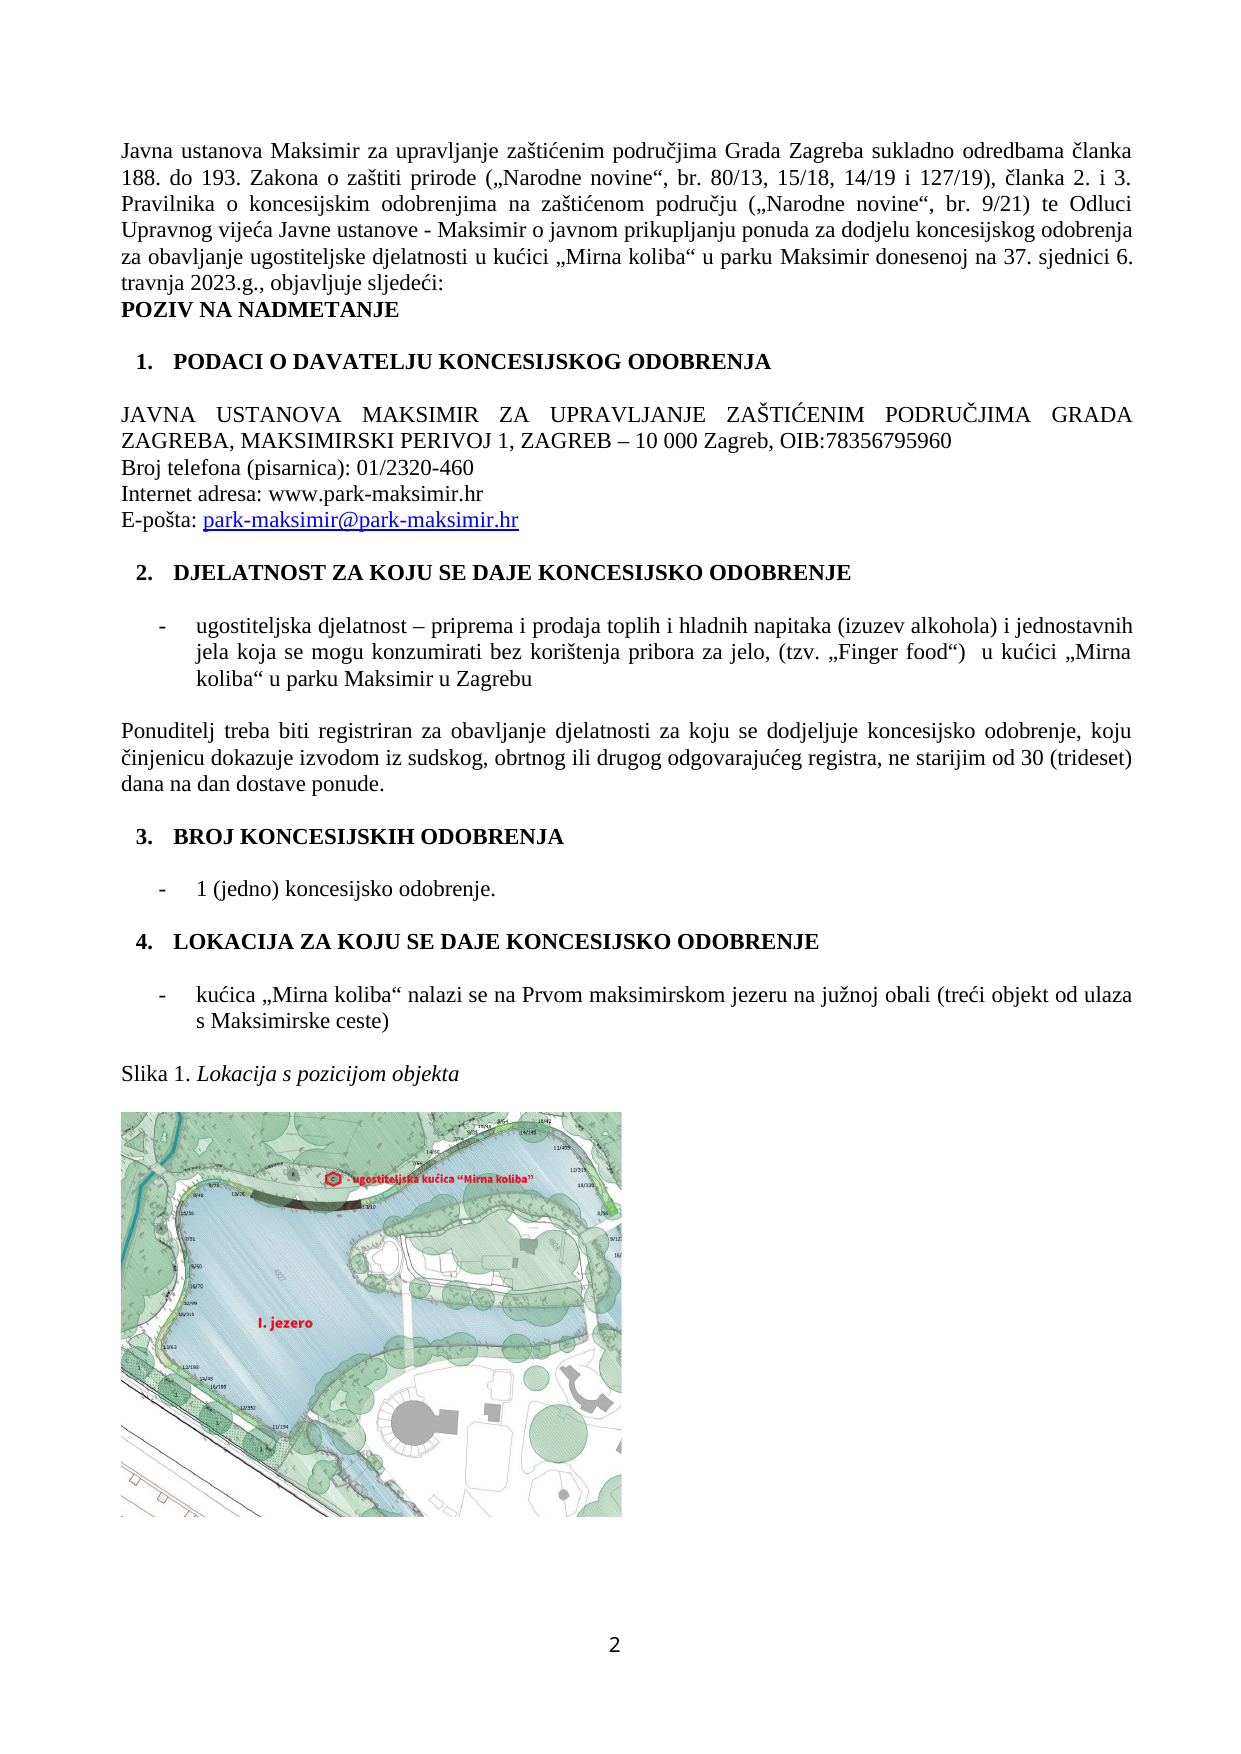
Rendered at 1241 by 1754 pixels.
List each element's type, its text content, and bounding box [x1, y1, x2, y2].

list kućica „Mirna koliba“ nalazi se na Prvom maksimirskom jezeru na južnoj obali (treći objekt od ulaza s Maksimirske ceste) [158, 981, 1134, 1033]
list DJELATNOST ZA KOJU SE DAJE KONCESIJSKO ODOBRENJE [136, 559, 1134, 586]
text E-pošta: park-maksimir@park-maksimir.hr [121, 506, 1134, 533]
list BROJ KONCESIJSKIH ODOBRENJA [136, 823, 1134, 849]
text JAVNA USTANOVA MAKSIMIR ZA UPRAVLJANJE ZAŠTIĆENIM PODRUČJIMA GRADA ZAGREBA, MAKSIMIRSKI PERIVOJ 1, ZAGREB – 10 000 Zagreb, OIB:78356795960 [121, 401, 1134, 454]
text POZIV NA NADMETANJE [121, 296, 1134, 322]
list ugostiteljska djelatnost – priprema i prodaja toplih i hladnih napitaka (izuzev alkohola) i jednostavnih jela koja se mogu konzumirati bez korištenja pribora za jelo, (tzv. „Finger food“) u kućici „Mirna koliba“ u parku Maksimir u Zagrebu [158, 612, 1134, 691]
list 1 (jedno) koncesijsko odobrenje. [158, 875, 1134, 902]
list LOKACIJA ZA KOJU SE DAJE KONCESIJSKO ODOBRENJE [136, 928, 1134, 954]
text Javna ustanova Maksimir za upravljanje zaštićenim područjima Grada Zagreba sukladno odredbama članka 188. do 193. Zakona o zaštiti prirode („Narodne novine“, br. 80/13, 15/18, 14/19 i 127/19), članka 2. i 3. Pravilnika o koncesijskim odobrenjima na zaštićenom području („Narodne novine“, br. 9/21) te Odluci Upravnog vijeća Javne ustanove - Maksimir o javnom prikupljanju ponuda za dodjelu koncesijskog odobrenja za obavljanje ugostiteljske djelatnosti u kućici „Mirna koliba“ u parku Maksimir donesenoj na 37. sjednici 6. travnja 2023.g., objavljuje sljedeći: [121, 137, 1134, 296]
picture [120, 1112, 622, 1517]
text Ponuditelj treba biti registriran za obavljanje djelatnosti za koju se dodjeljuje koncesijsko odobrenje, koju činjenicu dokazuje izvodom iz sudskog, obrtnog ili drugog odgovarajućeg registra, ne starijim od 30 (trideset) dana na dan dostave ponude. [121, 717, 1134, 796]
list PODACI O DAVATELJU KONCESIJSKOG ODOBRENJA [136, 348, 1134, 375]
text Internet adresa: www.park-maksimir.hr [121, 480, 1134, 506]
text Broj telefona (pisarnica): 01/2320-460 [121, 454, 1134, 480]
text Slika 1. Lokacija s pozicijom objekta [121, 1060, 1134, 1086]
